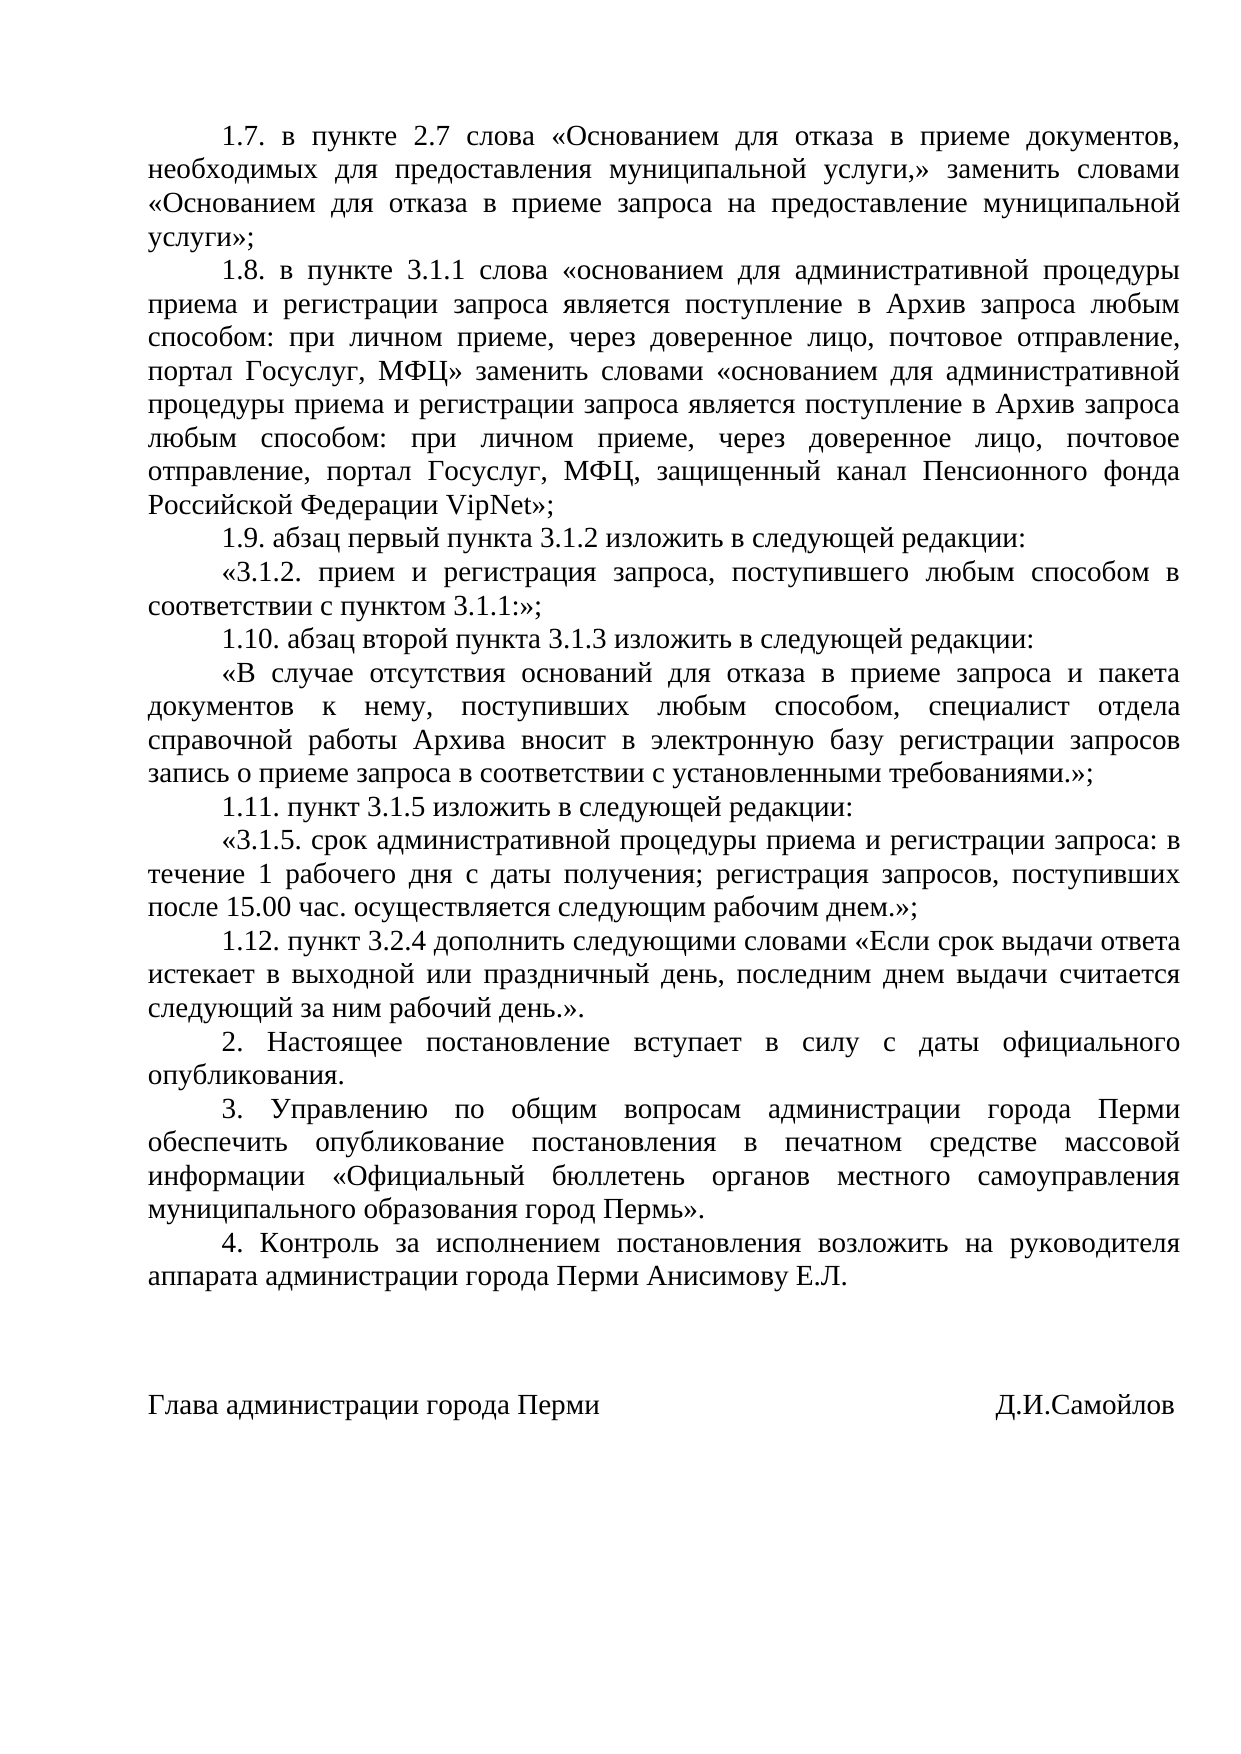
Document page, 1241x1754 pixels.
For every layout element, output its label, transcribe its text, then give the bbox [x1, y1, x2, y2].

text 1.10. абзац второй пункта 3.1.3 изложить в следующей редакции: [148, 621, 1181, 655]
text «3.1.2. прием и регистрация запроса, поступившего любым способом в соответствии с пунктом 3.1.1:»; [148, 554, 1181, 621]
text 1.11. пункт 3.1.5 изложить в следующей редакции: [148, 789, 1181, 822]
text 2. Настоящее постановление вступает в силу с даты официального опубликования. [148, 1024, 1181, 1091]
text 1.9. абзац первый пункта 3.1.2 изложить в следующей редакции: [148, 521, 1181, 554]
text 3. Управлению по общим вопросам администрации города Перми обеспечить опубликование постановления в печатном средстве массовой информации «Официальный бюллетень органов местного самоуправления муниципального образования город Пермь». [148, 1091, 1181, 1225]
text «3.1.5. срок административной процедуры приема и регистрации запроса: в течение 1 рабочего дня с даты получения; регистрация запросов, поступивших после 15.00 час. осуществляется следующим рабочим днем.»; [148, 822, 1181, 923]
text Глава администрации города Перми Д.И.Самойлов [148, 1387, 1181, 1421]
text 1.12. пункт 3.2.4 дополнить следующими словами «Если срок выдачи ответа истекает в выходной или праздничный день, последним днем выдачи считается следующий за ним рабочий день.». [148, 923, 1181, 1024]
text «В случае отсутствия оснований для отказа в приеме запроса и пакета документов к нему, поступивших любым способом, специалист отдела справочной работы Архива вносит в электронную базу регистрации запросов запись о приеме запроса в соответствии с установленными требованиями.»; [148, 655, 1181, 789]
text 1.7. в пункте 2.7 слова «Основанием для отказа в приеме документов, необходимых для предоставления муниципальной услуги,» заменить словами «Основанием для отказа в приеме запроса на предоставление муниципальной услуги»; [148, 118, 1181, 252]
text 1.8. в пункте 3.1.1 слова «основанием для административной процедуры приема и регистрации запроса является поступление в Архив запроса любым способом: при личном приеме, через доверенное лицо, почтовое отправление, портал Госуслуг, МФЦ» заменить словами «основанием для административной процедуры приема и регистрации запроса является поступление в Архив запроса любым способом: при личном приеме, через доверенное лицо, почтовое отправление, портал Госуслуг, МФЦ, защищенный канал Пенсионного фонда Российской Федерации VipNet»; [148, 252, 1181, 521]
text 4. Контроль за исполнением постановления возложить на руководителя аппарата администрации города Перми Анисимову Е.Л. [148, 1225, 1181, 1292]
